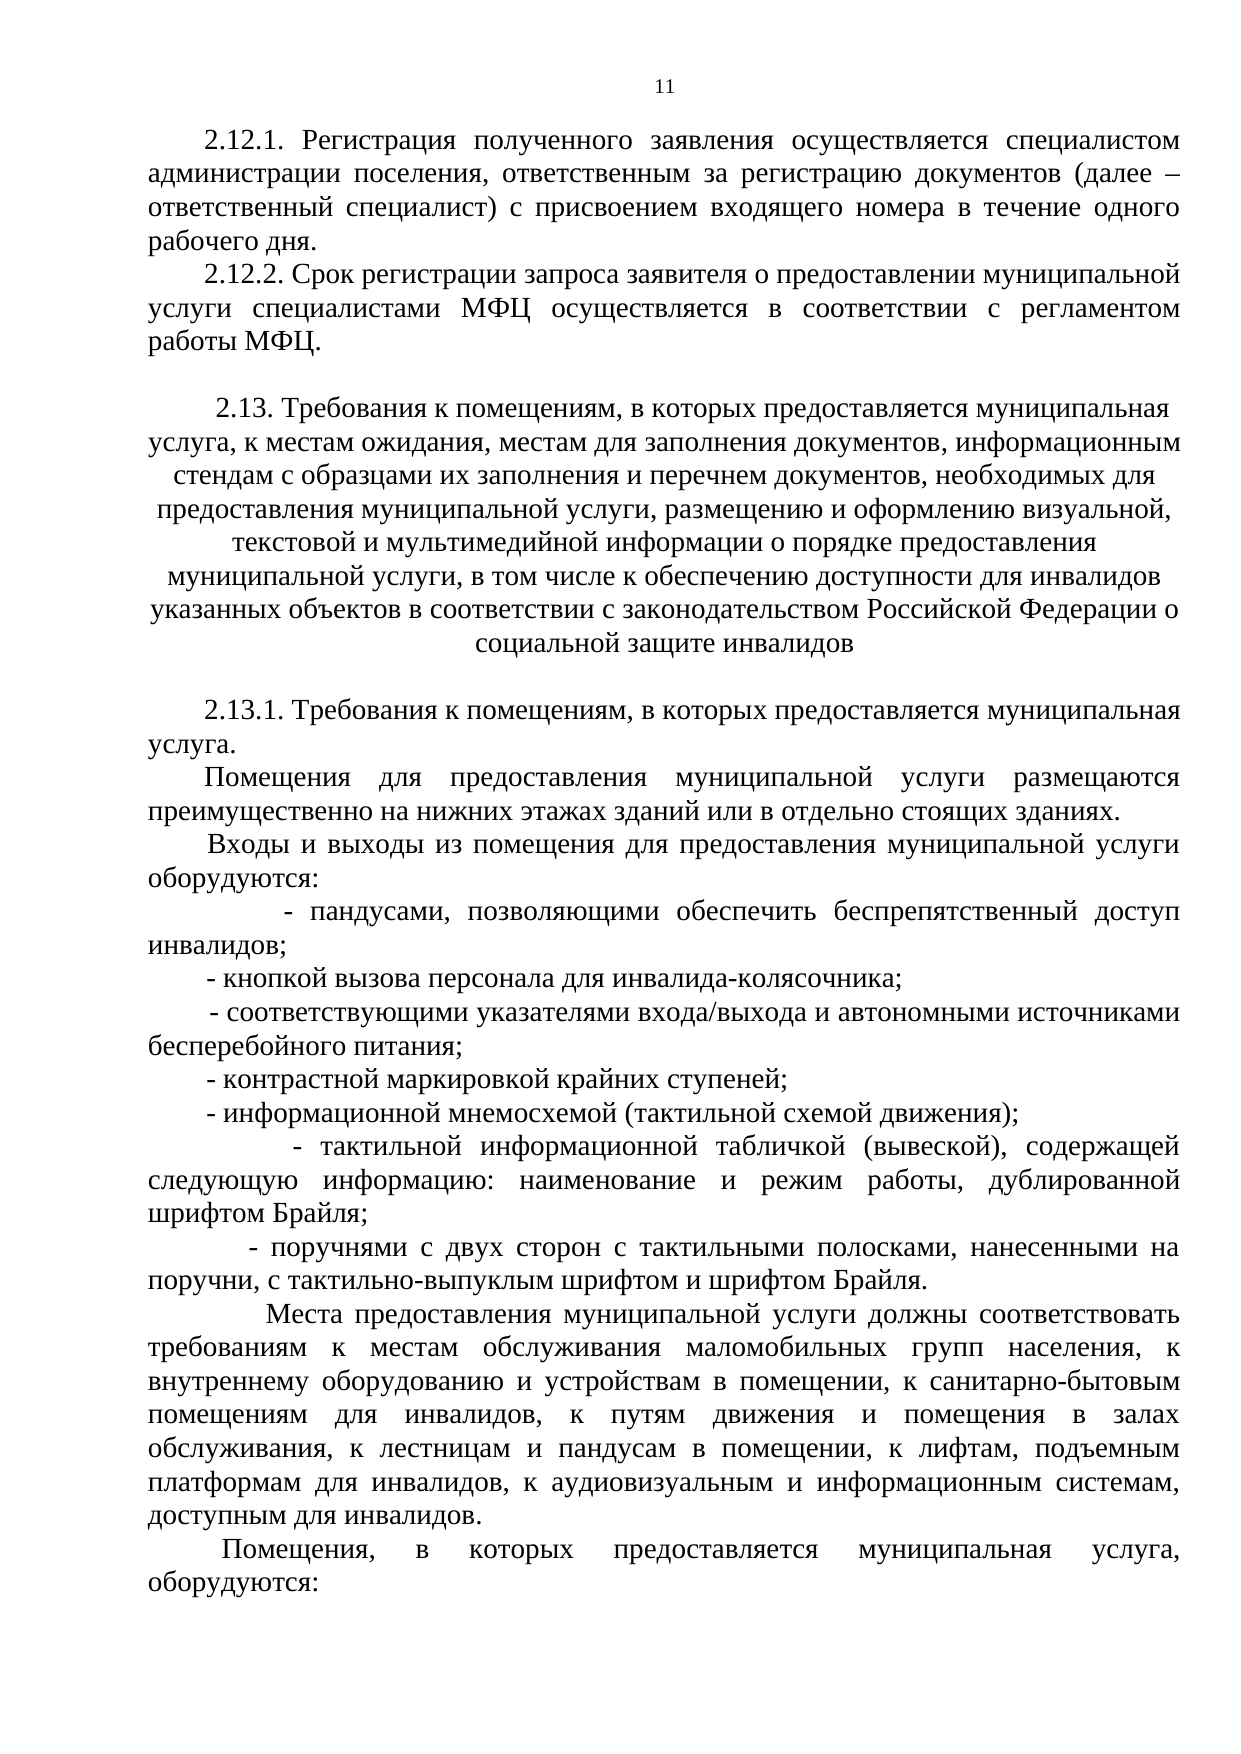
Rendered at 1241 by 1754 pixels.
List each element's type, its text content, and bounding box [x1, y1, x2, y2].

text - кнопкой вызова персонала для инвалида-колясочника; [148, 961, 1181, 994]
text - поручнями с двух сторон с тактильными полосками, нанесенными на поручни, с тактильно-выпуклым шрифтом и шрифтом Брайля. [148, 1229, 1181, 1296]
text Помещения, в которых предоставляется муниципальная услуга, оборудуются: [148, 1531, 1181, 1598]
text Места предоставления муниципальной услуги должны соответствовать требованиям к местам обслуживания маломобильных групп населения, к внутреннему оборудованию и устройствам в помещении, к санитарно-бытовым помещениям для инвалидов, к путям движения и помещения в залах обслуживания, к лестницам и пандусам в помещении, к лифтам, подъемным платформам для инвалидов, к аудиовизуальным и информационным системам, доступным для инвалидов. [148, 1296, 1181, 1531]
text Помещения для предоставления муниципальной услуги размещаются преимущественно на нижних этажах зданий или в отдельно стоящих зданиях. [148, 759, 1181, 826]
text - информационной мнемосхемой (тактильной схемой движения); [148, 1095, 1181, 1128]
text 2.13.1. Требования к помещениям, в которых предоставляется муниципальная услуга. [148, 692, 1181, 759]
text - пандусами, позволяющими обеспечить беспрепятственный доступ инвалидов; [148, 893, 1181, 961]
text - тактильной информационной табличкой (вывеской), содержащей следующую информацию: наименование и режим работы, дублированной шрифтом Брайля; [148, 1128, 1181, 1229]
text 2.12.2. Срок регистрации запроса заявителя о предоставлении муниципальной услуги специалистами МФЦ осуществляется в соответствии с регламентом работы МФЦ. [148, 256, 1181, 357]
text Входы и выходы из помещения для предоставления муниципальной услуги оборудуются: [148, 826, 1181, 893]
text - соответствующими указателями входа/выхода и автономными источниками бесперебойного питания; [148, 994, 1181, 1061]
text 2.13. Требования к помещениям, в которых предоставляется муниципальная услуга, к местам ожидания, местам для заполнения документов, информационным стендам с образцами их заполнения и перечнем документов, необходимых для предоставления муниципальной услуги, размещению и оформлению визуальной, текстовой и мультимедийной информации о порядке предоставления муниципальной услуги, в том числе к обеспечению доступности для инвалидов указанных объектов в соответствии с законодательством Российской Федерации о социальной защите инвалидов [148, 390, 1181, 659]
text 2.12.1. Регистрация полученного заявления осуществляется специалистом администрации поселения, ответственным за регистрацию документов (далее – ответственный специалист) с присвоением входящего номера в течение одного рабочего дня. [148, 122, 1181, 256]
text - контрастной маркировкой крайних ступеней; [148, 1061, 1181, 1095]
